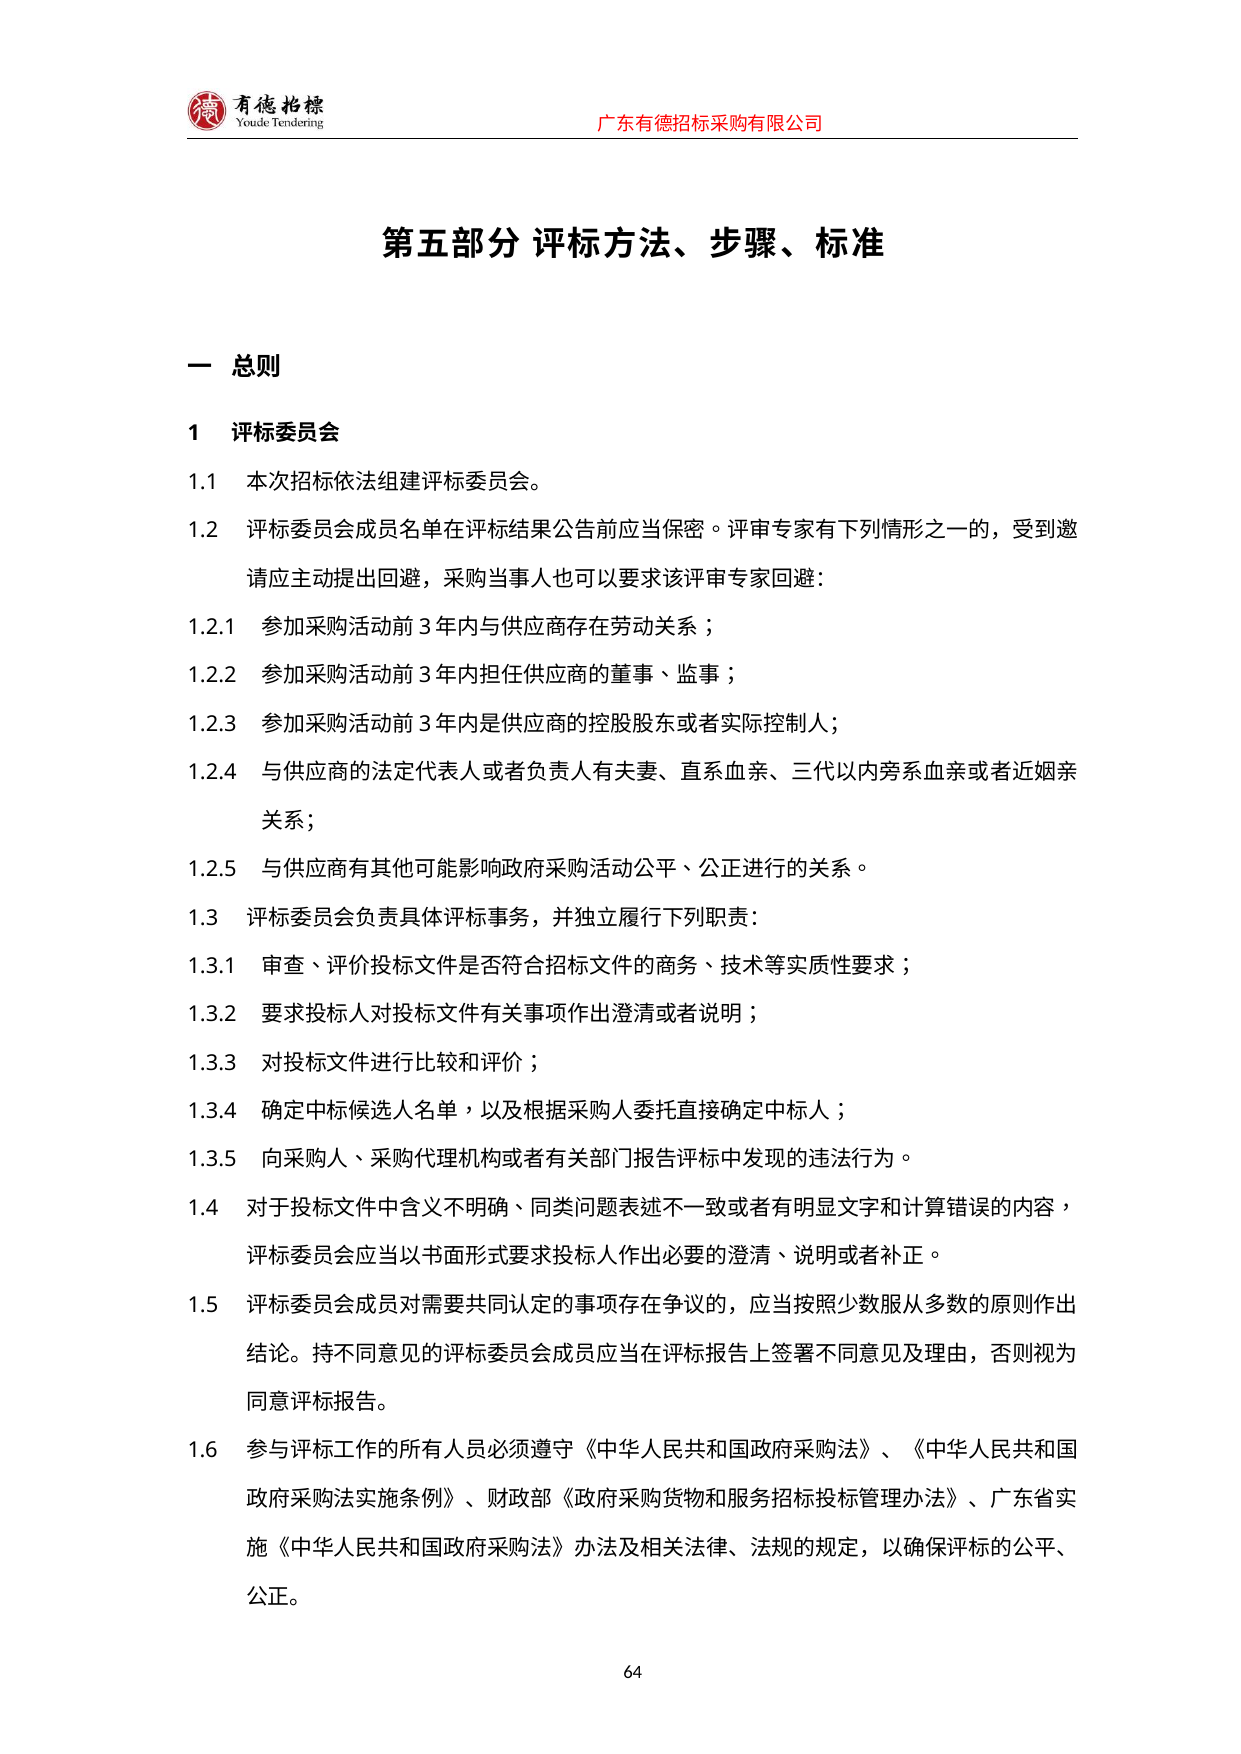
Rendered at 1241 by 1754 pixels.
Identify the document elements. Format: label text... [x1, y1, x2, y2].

list 确定中标候选人名单，以及根据采购人委托直接确定中标人； [187, 1093, 1078, 1125]
list 对于投标文件中含义不明确、同类问题表述不一致或者有明显文字和计算错误的内容，评标委员会应当以书面形式要求投标人作出必要的澄清、说明或者补正。 [187, 1189, 1078, 1271]
list 参加采购活动前3年内担任供应商的董事、监事； [187, 657, 1078, 690]
list 参加采购活动前3年内与供应商存在劳动关系； [187, 609, 1078, 641]
list 对投标文件进行比较和评价； [187, 1044, 1078, 1077]
list 与供应商的法定代表人或者负责人有夫妻、直系血亲、三代以内旁系血亲或者近姻亲关系； [187, 754, 1078, 835]
list 评标委员会负责具体评标事务，并独立履行下列职责： [187, 899, 1078, 932]
list 要求投标人对投标文件有关事项作出澄清或者说明； [187, 996, 1078, 1028]
list 总则 [187, 332, 1078, 397]
list 参加采购活动前3年内是供应商的控股股东或者实际控制人； [187, 706, 1078, 738]
list 参与评标工作的所有人员必须遵守《中华人民共和国政府采购法》、《中华人民共和国政府采购法实施条例》、财政部《政府采购货物和服务招标投标管理办法》、广东省实施《中华人民共和国政府采购法》办法及相关法律、法规的规定，以确保评标的公平、公正。 [187, 1432, 1078, 1611]
list 向采购人、采购代理机构或者有关部门报告评标中发现的违法行为。 [187, 1141, 1078, 1173]
list 本次招标依法组建评标委员会。 [187, 463, 1078, 496]
list 评标委员会成员对需要共同认定的事项存在争议的，应当按照少数服从多数的原则作出结论。持不同意见的评标委员会成员应当在评标报告上签署不同意见及理由，否则视为同意评标报告。 [187, 1286, 1078, 1416]
list 审查、评价投标文件是否符合招标文件的商务、技术等实质性要求； [187, 948, 1078, 980]
list 评标委员会成员名单在评标结果公告前应当保密。评审专家有下列情形之一的，受到邀请应主动提出回避，采购当事人也可以要求该评审专家回避： [187, 512, 1078, 593]
picture [187, 88, 325, 131]
list 评标委员会 [187, 415, 1078, 448]
list 与供应商有其他可能影响政府采购活动公平、公正进行的关系。 [187, 851, 1078, 883]
subtitle 第五部分 评标方法、步骤、标准 [187, 208, 1078, 273]
